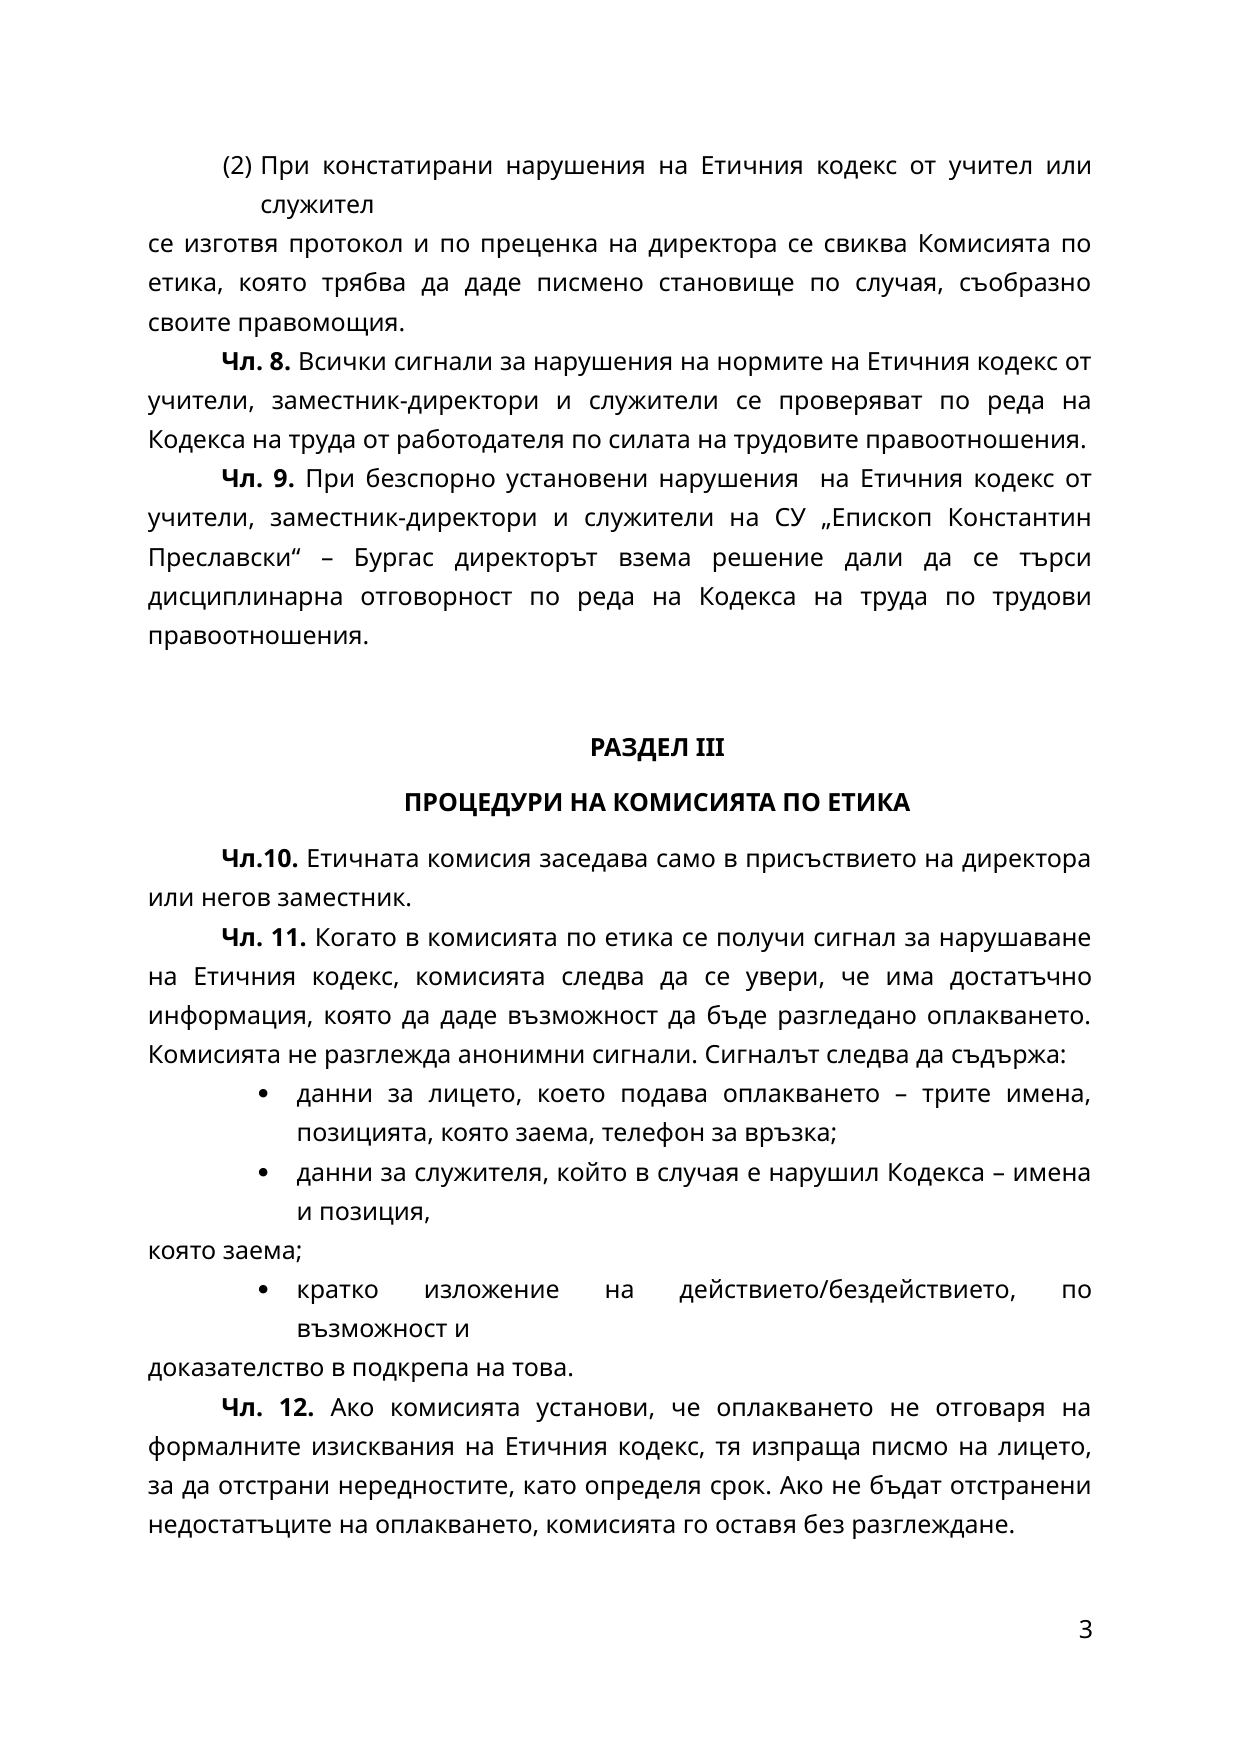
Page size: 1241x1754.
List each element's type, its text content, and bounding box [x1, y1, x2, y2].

list При констатирани нарушения на Етичния кодекс от учител или служител [223, 148, 1093, 221]
list данни за служителя, който в случая е нарушил Кодекса – имена и позиция, [259, 1154, 1093, 1227]
text Чл. 8. Всички сигнали за нарушения на нормите на Етичния кодекс от учители, заместник-директори и служители се проверяват по реда на Кодекса на труда от работодателя по силата на трудовите правоотношения. [148, 343, 1093, 456]
text се изготвя протокол и по преценка на директора се свиква Комисията по етика, която трябва да даде писмено становище по случая, съобразно своите правомощия. [148, 226, 1093, 338]
text Чл.10. Етичната комисия заседава само в присъствието на директора или негов заместник. [148, 841, 1093, 914]
text ПРОЦЕДУРИ НА КОМИСИЯТА ПО ЕТИКА [148, 785, 1093, 819]
text РАЗДЕЛ III [148, 729, 1093, 763]
list данни за лицето, което подава оплакването – трите имена, позицията, която заема, телефон за връзка; [259, 1076, 1093, 1149]
text Чл. 12. Ако комисията установи, че оплакването не отговаря на формалните изисквания на Етичния кодекс, тя изпраща писмо на лицето, за да отстрани нередностите, като определя срок. Ако не бъдат отстранени недостатъците на оплакването, комисията го оставя без разглеждане. [148, 1389, 1093, 1541]
text доказателство в подкрепа на това. [148, 1350, 1093, 1384]
list кратко изложение на действието/бездействието, по възможност и [259, 1272, 1093, 1345]
text която заема; [148, 1233, 1093, 1267]
text Чл. 11. Когато в комисията по етика се получи сигнал за нарушаване на Етичния кодекс, комисията следва да се увери, че има достатъчно информация, която да даде възможност да бъде разгледано оплакването. Комисията не разглежда анонимни сигнали. Сигналът следва да съдържа: [148, 919, 1093, 1071]
text Чл. 9. При безспорно установени нарушения на Етичния кодекс от учители, заместник-директори и служители на СУ „Епископ Константин Преславски“ – Бургас директорът взема решение дали да се търси дисциплинарна отговорност по реда на Кодекса на труда по трудови правоотношения. [148, 461, 1093, 652]
